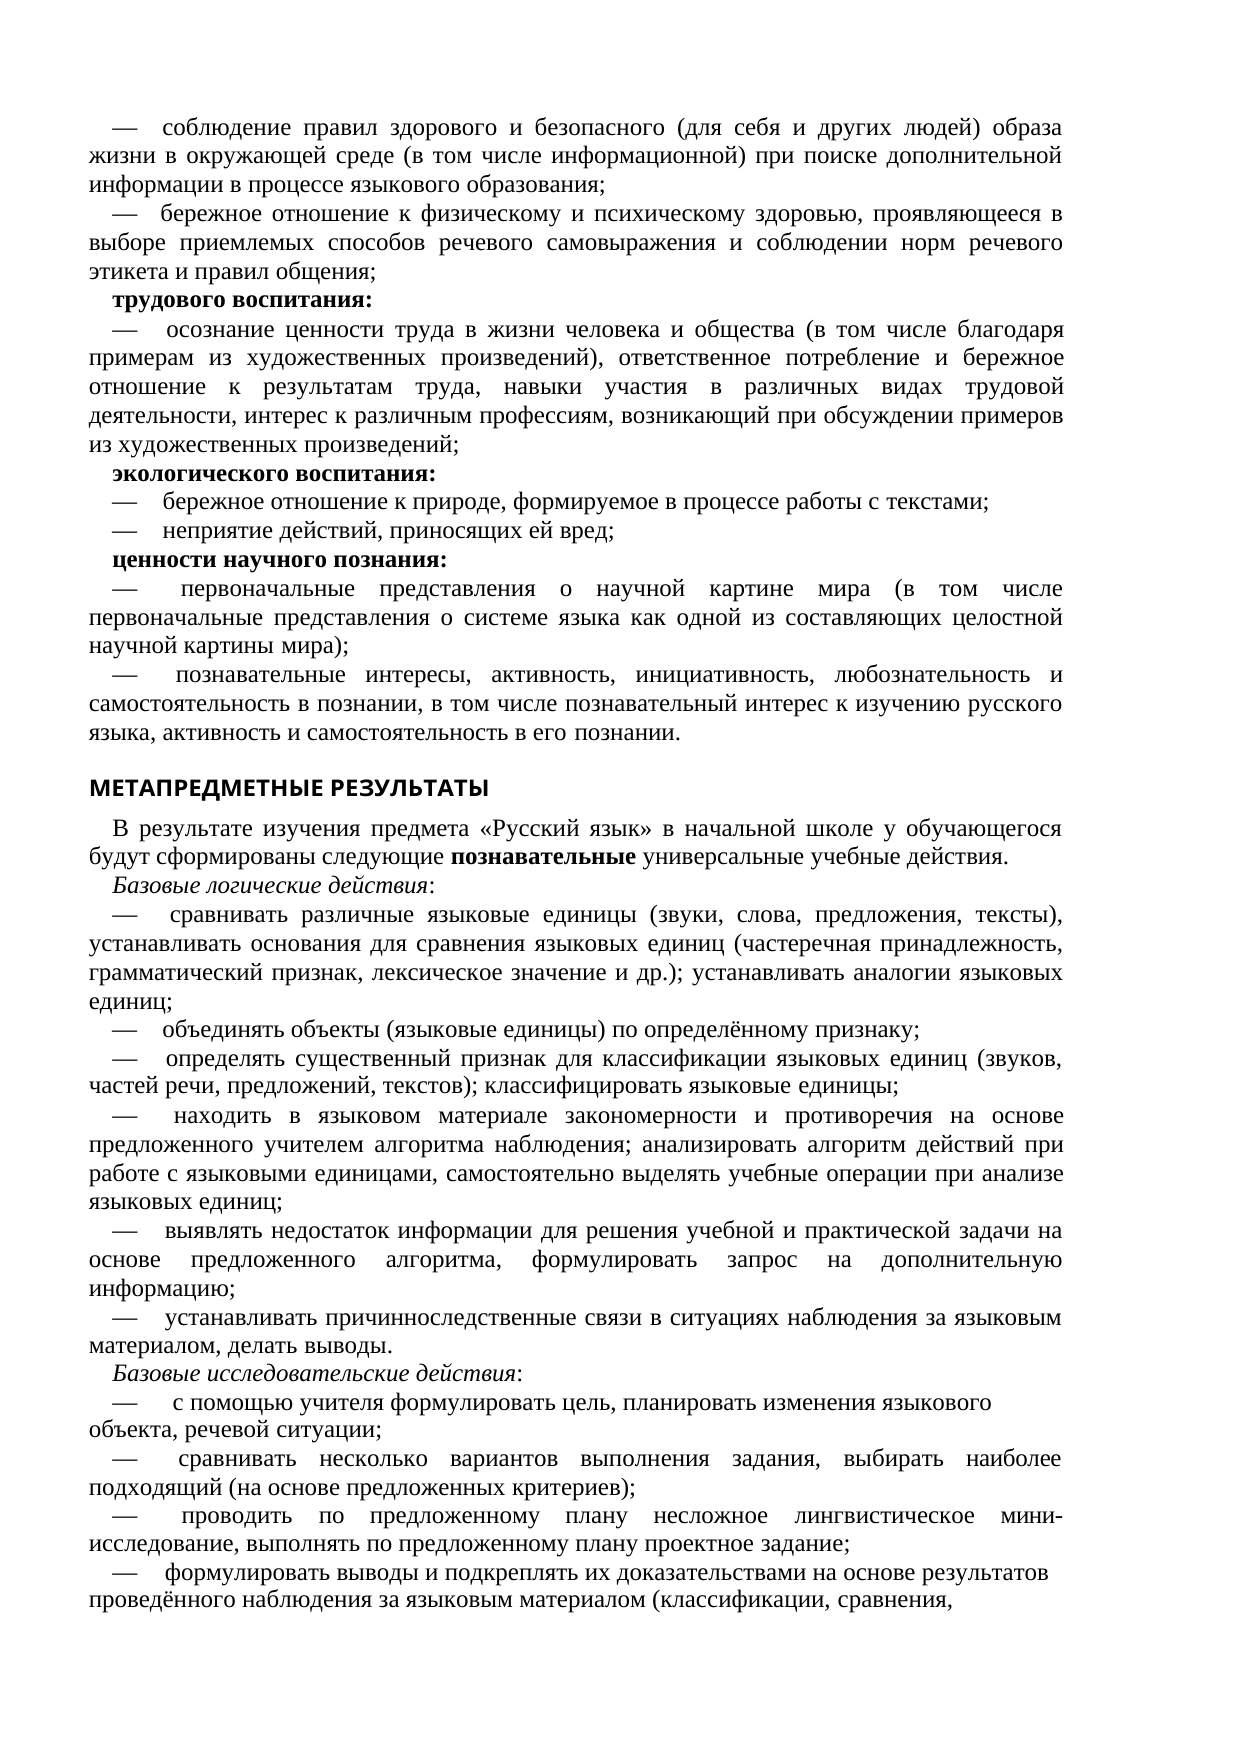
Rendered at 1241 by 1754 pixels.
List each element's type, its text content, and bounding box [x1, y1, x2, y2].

list сравнивать несколько вариантов выполнения задания, выбирать наиболее подходящий (на основе предложенных критериев); [88, 1444, 1064, 1501]
list сравнивать различные языковые единицы (звуки, слова, предложения, тексты), устанавливать основания для сравнения языковых единиц (частеречная принадлежность, грамматический признак, лексическое значение и др.); устанавливать аналогии языковых единиц; [88, 899, 1064, 1014]
list объединять объекты (языковые единицы) по определённому признаку; [112, 1014, 1207, 1043]
list бережное отношение к физическому и психическому здоровью, проявляющееся в выборе приемлемых способов речевого самовыражения и соблюдении норм речевого этикета и правил общения; [88, 198, 1064, 285]
list формулировать выводы и подкреплять их доказательствами на основе результатов проведённого наблюдения за языковым материалом (классификации, сравнения, [88, 1558, 1063, 1613]
list устанавливать причинноследственные связи в ситуациях наблюдения за языковым материалом, делать выводы. [88, 1302, 1063, 1359]
list неприятие действий, приносящих ей вред; [112, 515, 1207, 544]
text МЕТАПРЕДМЕТНЫЕ РЕЗУЛЬТАТЫ [88, 772, 1207, 803]
text Базовые исследовательские действия: [112, 1359, 1207, 1388]
list с помощью учителя формулировать цель, планировать изменения языкового объекта, речевой ситуации; [88, 1388, 1063, 1443]
list выявлять недостаток информации для решения учебной и практической задачи на основе предложенного алгоритма, формулировать запрос на дополнительную информацию; [88, 1215, 1063, 1302]
list познавательные интересы, активность, инициативность, любознательность и самостоятельность в познании, в том числе познавательный интерес к изучению русского языка, активность и самостоятельность в его познании. [88, 659, 1064, 745]
subtitle ценности научного познания: [112, 544, 1207, 573]
list первоначальные представления о научной картине мира (в том числе первоначальные представления о системе языка как одной из составляющих целостной научной картины мира); [88, 573, 1064, 659]
subtitle трудового воспитания: [112, 285, 1207, 314]
list находить в языковом материале закономерности и противоречия на основе предложенного учителем алгоритма наблюдения; анализировать алгоритм действий при работе с языковыми единицами, самостоятельно выделять учебные операции при анализе языковых единиц; [88, 1100, 1065, 1215]
list соблюдение правил здорового и безопасного (для себя и других людей) образа жизни в окружающей среде (в том числе информационной) при поиске дополнительной информации в процессе языкового образования; [88, 113, 1063, 198]
list бережное отношение к природе, формируемое в процессе работы с текстами; [112, 487, 1207, 515]
text В результате изучения предмета «Русский язык» в начальной школе у обучающегося будут сформированы следующие познавательные универсальные учебные действия. [88, 815, 1063, 870]
list определять существенный признак для классификации языковых единиц (звуков, частей речи, предложений, текстов); классифицировать языковые единицы; [88, 1044, 1063, 1099]
list проводить по предложенному плану несложное лингвистическое мини- исследование, выполнять по предложенному плану проектное задание; [88, 1501, 1065, 1557]
text Базовые логические действия: [112, 871, 1207, 899]
list осознание ценности труда в жизни человека и общества (в том числе благодаря примерам из художественных произведений), ответственное потребление и бережное отношение к результатам труда, навыки участия в различных видах трудовой деятельности, интерес к различным профессиям, возникающий при обсуждении примеров из художественных произведений; [88, 314, 1065, 457]
subtitle экологического воспитания: [112, 458, 1207, 486]
